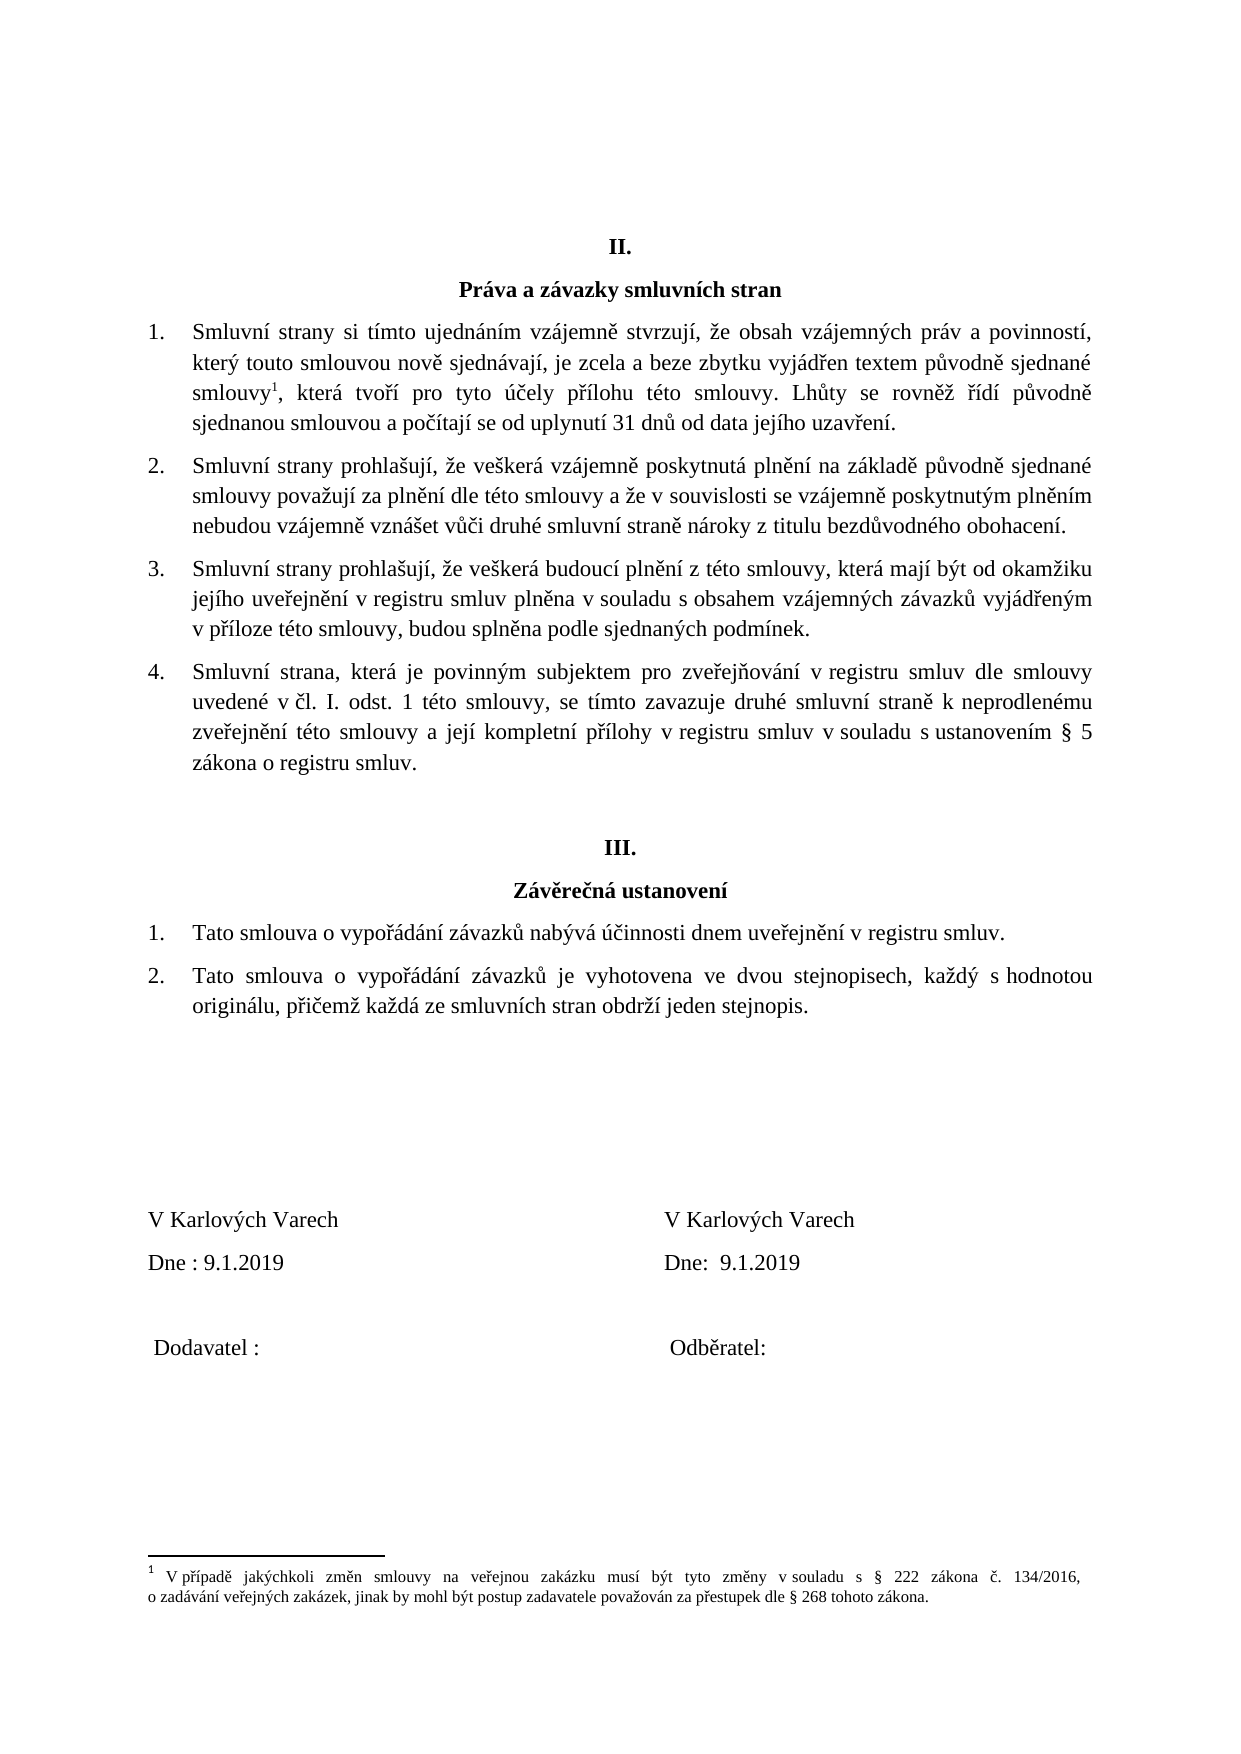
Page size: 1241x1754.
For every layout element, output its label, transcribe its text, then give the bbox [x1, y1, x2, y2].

list Smluvní strany prohlašují, že veškerá vzájemně poskytnutá plnění na základě původně sjednané smlouvy považují za plnění dle této smlouvy a že v souvislosti se vzájemně poskytnutým plněním nebudou vzájemně vznášet vůči druhé smluvní straně nároky z titulu bezdůvodného obohacení. [148, 452, 1093, 538]
text Dne : 9.1.2019 Dne: 9.1.2019 [148, 1249, 1093, 1275]
text III. [148, 834, 1093, 860]
text II. [148, 233, 1093, 259]
list Tato smlouva o vypořádání závazků nabývá účinnosti dnem uveřejnění v registru smluv. [148, 919, 1093, 946]
text Závěrečná ustanovení [148, 877, 1093, 903]
text Práva a závazky smluvních stran [148, 276, 1093, 302]
list Smluvní strany prohlašují, že veškerá budoucí plnění z této smlouvy, která mají být od okamžiku jejího uveřejnění v registru smluv plněna v souladu s obsahem vzájemných závazků vyjádřeným v příloze této smlouvy, budou splněna podle sjednaných podmínek. [148, 555, 1093, 642]
list Tato smlouva o vypořádání závazků je vyhotovena ve dvou stejnopisech, každý s hodnotou originálu, přičemž každá ze smluvních stran obdrží jeden stejnopis. [148, 962, 1093, 1019]
text Dodavatel : Odběratel: [148, 1334, 1093, 1360]
list Smluvní strany si tímto ujednáním vzájemně stvrzují, že obsah vzájemných práv a povinností, který touto smlouvou nově sjednávají, je zcela a beze zbytku vyjádřen textem původně sjednané smlouvy, která tvoří pro tyto účely přílohu této smlouvy. Lhůty se rovněž řídí původně sjednanou smlouvou a počítají se od uplynutí 31 dnů od data jejího uzavření. [148, 318, 1093, 435]
list Smluvní strana, která je povinným subjektem pro zveřejňování v registru smluv dle smlouvy uvedené v čl. I. odst. 1 této smlouvy, se tímto zavazuje druhé smluvní straně k neprodlenému zveřejnění této smlouvy a její kompletní přílohy v registru smluv v souladu s ustanovením § 5 zákona o registru smluv. [148, 658, 1093, 775]
text V Karlových Varech V Karlových Varech [148, 1206, 1093, 1232]
